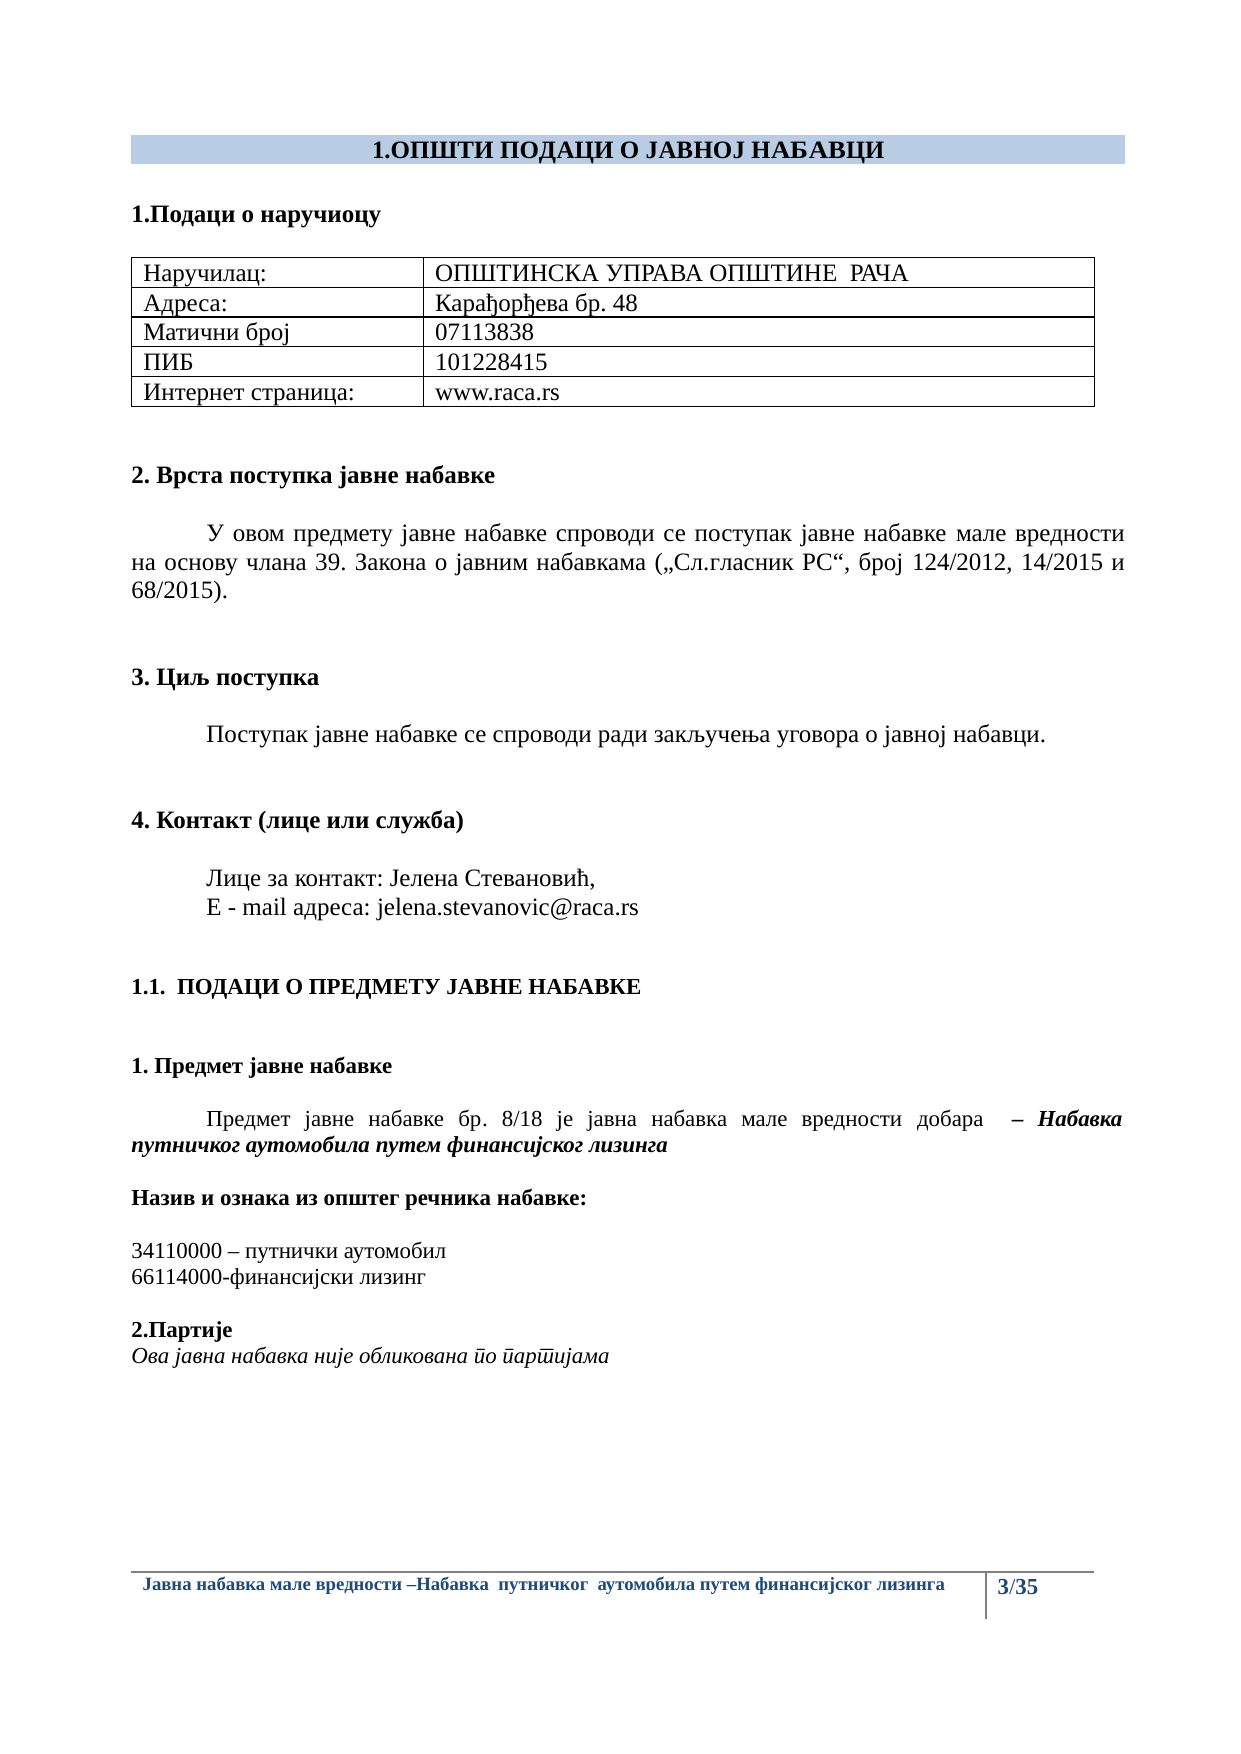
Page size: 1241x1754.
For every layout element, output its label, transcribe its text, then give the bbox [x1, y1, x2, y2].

text Назив и ознака из општег речника набавке: [131, 1184, 1125, 1211]
text 3. Циљ поступка [131, 662, 1125, 691]
text 2. Врста поступка јавне набавке [131, 461, 1125, 489]
table_cell Матични број [132, 318, 423, 346]
table_cell www.raca.rs [424, 377, 1094, 406]
subtitle 1.ОПШТИ ПОДАЦИ О ЈАВНОЈ НАБАВЦИ [131, 135, 1125, 164]
text Лице за контакт: Јелена Стевановић, [131, 863, 1125, 892]
text Предмет јавне набавке бр. 8/18 је јавна набавка мале вредности добара – Набавка путничког аутомобила путем финансијског лизинга [131, 1105, 1125, 1158]
text 1. Предмет јавне набавке [131, 1052, 1125, 1079]
text 1.1. ПОДАЦИ О ПРЕДМЕТУ ЈАВНЕ НАБАВКЕ [131, 973, 1125, 1000]
table_cell Карађорђева бр. 48 [424, 288, 1094, 316]
text Поступак јавне набавке се спроводи ради закључења уговора о јавној набавци. [131, 719, 1125, 748]
table_cell 101228415 [424, 347, 1094, 376]
text Е - mail адреса: jelena.stevanovic@raca.rs [131, 892, 1125, 921]
text 2.Партије [131, 1316, 1125, 1342]
text У овом предмету јавне набавке спроводи се поступак јавне набавке мале вредности на основу члана 39. Закона о јавним набавкама („Сл.гласник РС“, број 124/2012, 14/2015 и 68/2015). [131, 518, 1125, 604]
table_header Наручилац: [132, 258, 423, 287]
text 34110000 – путнички аутомобил [131, 1237, 1125, 1263]
table_cell 07113838 [424, 318, 1094, 346]
table_cell Интернет страница: [132, 377, 423, 406]
table_cell Адреса: [132, 288, 423, 316]
text 4. Контакт (лице или служба) [131, 806, 1125, 834]
text 66114000-финансијски лизинг [131, 1263, 1125, 1289]
text Ова јавна набавка није обликована по партијама [131, 1342, 1125, 1369]
text 1.Подаци о наручиоцу [131, 199, 1125, 228]
table_header ОПШТИНСКА УПРАВА OПШТИНЕ РАЧА [424, 258, 1094, 287]
table_cell ПИБ [132, 347, 423, 376]
